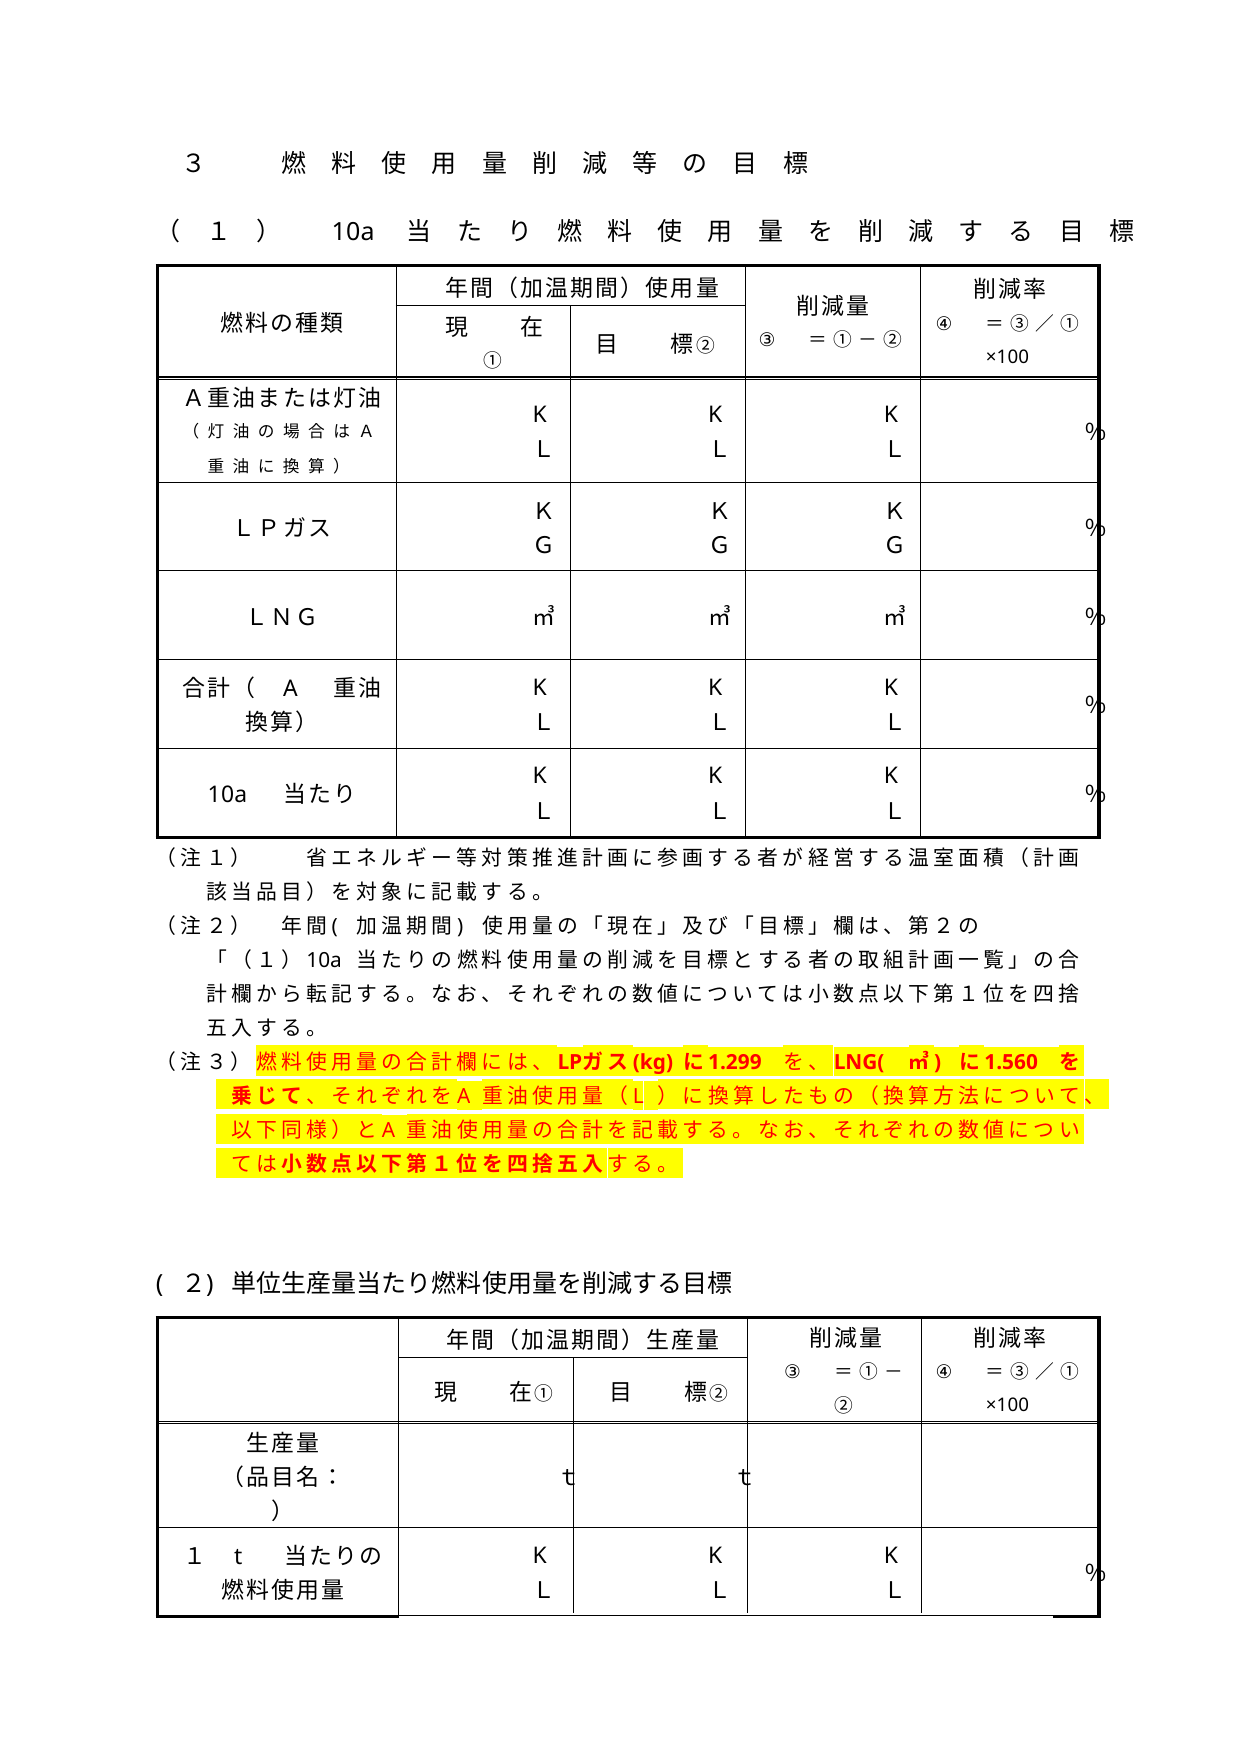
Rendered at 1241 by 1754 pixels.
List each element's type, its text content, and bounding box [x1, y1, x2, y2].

text (２)単位生産量当たり燃料使用量を削減する目標 [156, 1248, 1084, 1316]
table_cell １t当たりの 燃料使用量 [159, 1528, 398, 1615]
table_header 削減量 ③＝①－② [748, 1319, 921, 1421]
list 年間(加温期間)使用量の「現在」及び「目標」欄は、第２の「（１）10a当たりの燃料使用量の削減を目標とする者の取組計画一覧」の合計欄から転記する。なお、それぞれの数値については小数点以下第１位を四捨五入する。 [156, 907, 1084, 1043]
table_cell ％ [1053, 749, 1097, 836]
table_cell KＬ [857, 660, 920, 747]
table_cell [574, 1424, 685, 1527]
table_cell [921, 571, 1053, 659]
table_cell [746, 571, 857, 659]
table_cell [397, 749, 511, 836]
table_cell KＬ [511, 380, 570, 482]
table_header 削減率 ④＝③／①×100 [921, 267, 1097, 376]
table_cell ＬＮＧ [159, 571, 396, 659]
table_cell [399, 1528, 513, 1615]
table_cell KＬ [857, 380, 920, 482]
table_cell ＬＰガス [159, 483, 396, 570]
table_cell 目 標② [571, 306, 745, 376]
table_cell ＫＧ [684, 483, 745, 570]
table_cell KＬ [857, 749, 920, 836]
table_cell KＬ [511, 660, 570, 747]
table_header 削減量 ③＝①－② [746, 267, 920, 376]
table_cell 目 標② [574, 1358, 747, 1421]
table_header [159, 1319, 398, 1421]
table_cell ％ [1053, 483, 1097, 570]
table_cell [748, 1424, 921, 1527]
table_cell [571, 749, 684, 836]
table_cell [399, 1424, 513, 1527]
table_cell KＬ [684, 749, 745, 836]
table_cell [571, 483, 684, 570]
table_cell [747, 1528, 857, 1615]
table_cell [921, 660, 1053, 747]
table_cell ＫＧ [857, 483, 920, 570]
table_cell [397, 380, 511, 482]
table_cell [746, 749, 857, 836]
table_cell ％ [1053, 571, 1097, 659]
table_cell KＬ [684, 380, 745, 482]
table_cell ㎥ [857, 571, 920, 659]
table_cell [921, 380, 1053, 482]
table_cell 10a当たり [159, 749, 396, 836]
table_cell [922, 1424, 1097, 1527]
table_cell KＬ [513, 1528, 573, 1615]
table_header 年間（加温期間）使用量 [397, 267, 745, 305]
table_cell ＫＧ [511, 483, 570, 570]
table_cell ㎥ [684, 571, 745, 659]
table_cell [921, 1528, 1053, 1615]
table_cell [571, 571, 684, 659]
text （１）10a当たり燃料使用量を削減する目標 [156, 196, 1084, 264]
table_cell [746, 483, 857, 570]
table_cell ㎥ [511, 571, 570, 659]
table_header 年間（加温期間）生産量 [399, 1319, 747, 1357]
table_cell [571, 660, 684, 747]
table_header 削減率 ④＝③／①×100 [922, 1319, 1097, 1421]
table_cell [397, 483, 511, 570]
table_cell [397, 571, 511, 659]
table_cell ｔ [685, 1424, 747, 1527]
text ３ 燃料使用量削減等の目標 [161, 128, 1084, 196]
table_cell [746, 380, 857, 482]
table_cell KＬ [685, 1528, 747, 1615]
table_header 燃料の種類 [159, 267, 396, 376]
table_cell KＬ [684, 660, 745, 747]
table_cell [397, 660, 511, 747]
table_cell KＬ [858, 1528, 921, 1615]
table_cell Ａ重油または灯油 （灯油の場合はＡ重油に換算） [159, 380, 396, 482]
table_cell [571, 380, 684, 482]
table_cell ｔ [513, 1424, 573, 1527]
table_cell ％ [1053, 380, 1097, 482]
table_cell [746, 660, 857, 747]
table_cell 現 在 ① [397, 306, 570, 376]
table_cell [921, 749, 1053, 836]
table_cell KＬ [511, 749, 570, 836]
table_cell [921, 483, 1053, 570]
table_cell 合計（A重油換算） [159, 660, 396, 747]
table_cell ％ [1053, 1528, 1097, 1615]
table_cell 現 在① [399, 1358, 573, 1421]
table_cell 生産量 （品目名： ） [159, 1424, 398, 1527]
list 省エネルギー等対策推進計画に参画する者が経営する温室面積（計画該当品目）を対象に記載する。 [156, 839, 1084, 907]
table_cell ％ [1053, 660, 1097, 747]
table_cell [573, 1528, 685, 1615]
text （注３）燃料使用量の合計欄には、LPガス(kg)に1.299を、LNG(㎥)に1.560を乗じて、それぞれをA重油使用量（L）に換算したもの（換算方法について、以下同様）とA重油使用量の合計を記載する。なお、それぞれの数値については小数点以下第１位を四捨五入する。 [156, 1043, 1084, 1180]
